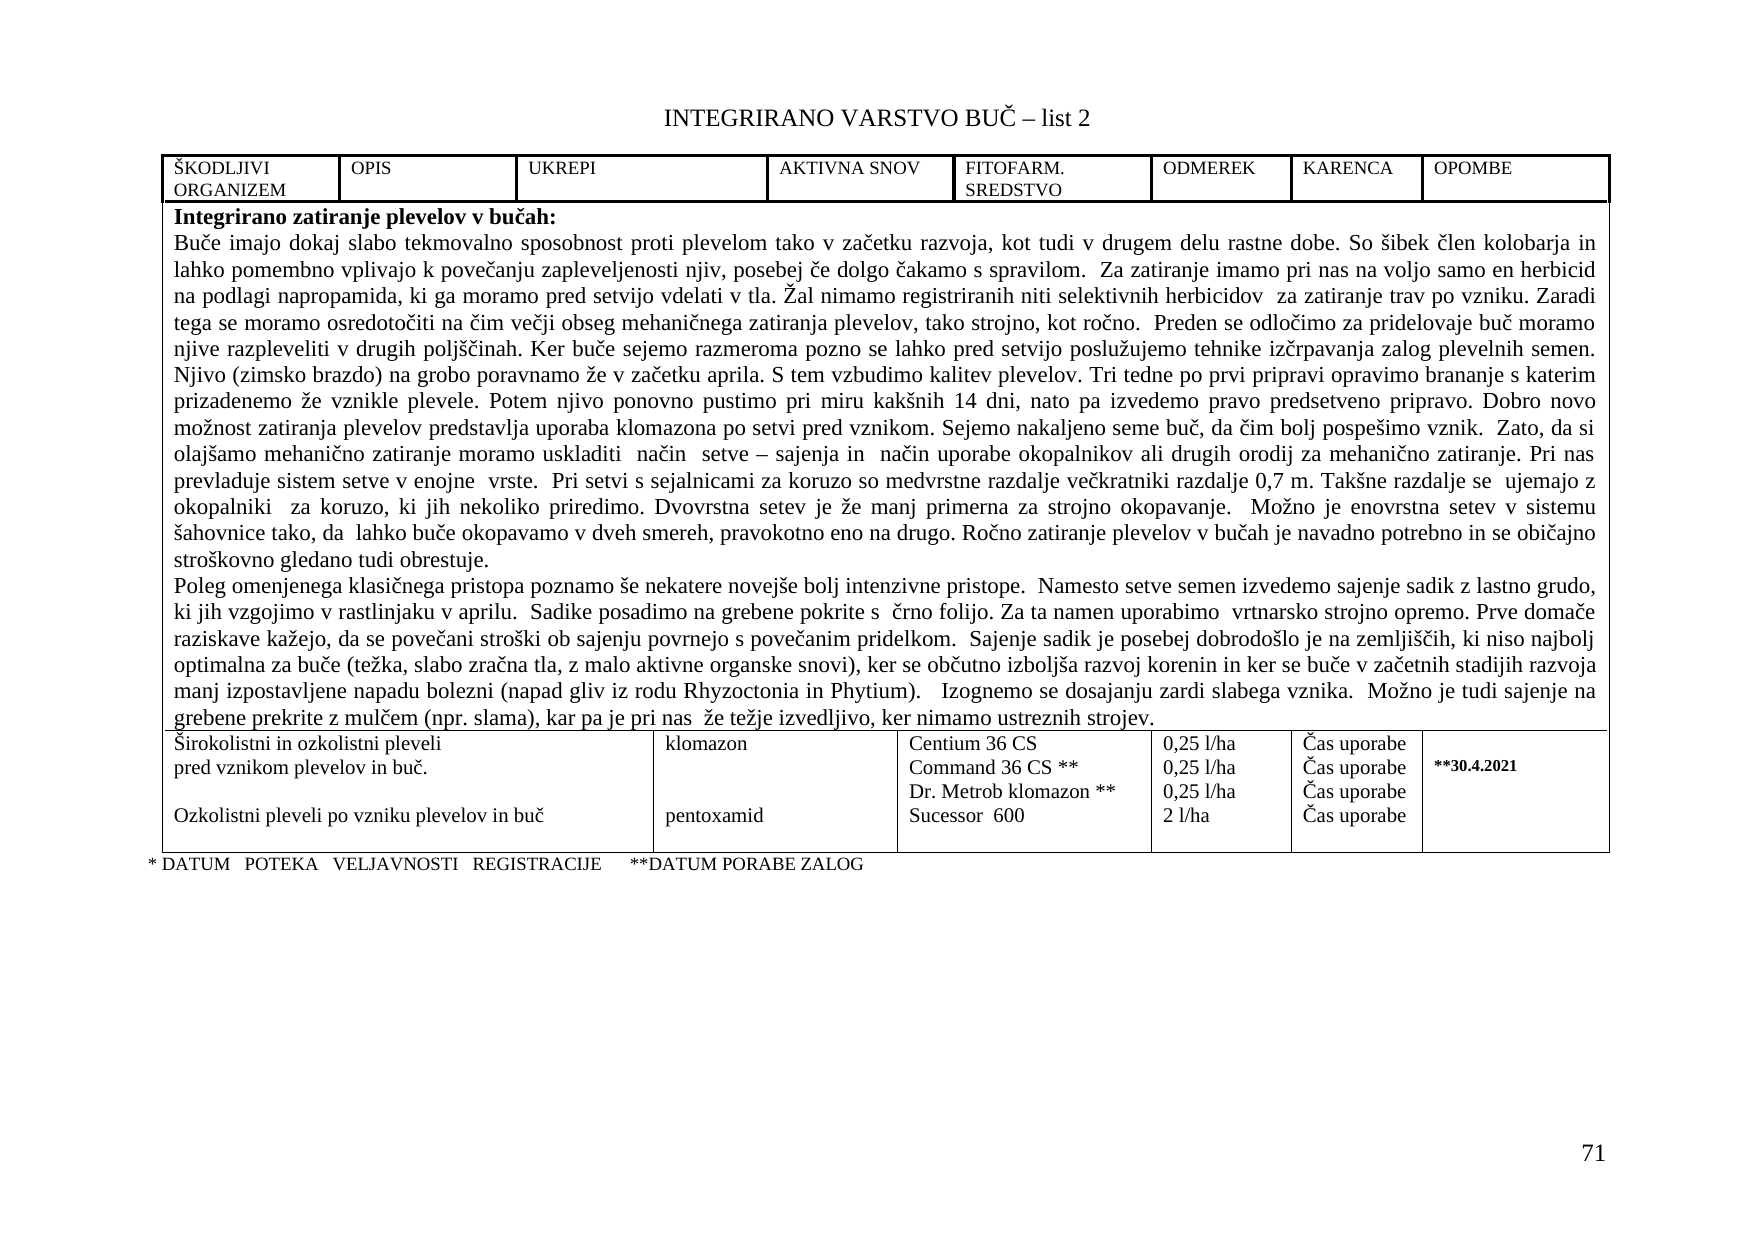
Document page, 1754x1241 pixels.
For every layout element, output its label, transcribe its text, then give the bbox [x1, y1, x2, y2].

table_cell Čas uporabe Čas uporabe Čas uporabe Čas uporabe [1292, 731, 1422, 852]
table_cell **30.4.2021 [1423, 730, 1609, 852]
table_header AKTIVNA SNOV [769, 157, 952, 200]
table_cell 0,25 l/ha 0,25 l/ha 0,25 l/ha 2 l/ha [1152, 731, 1291, 852]
table_cell Centium 36 CS Command 36 CS ** Dr. Metrob klomazon ** Sucessor 600 [898, 731, 1151, 852]
table_header OPOMBE [1424, 157, 1608, 200]
table_cell Širokolistni in ozkolistni pleveli pred vznikom plevelov in buč. Ozkolistni pleveli po vzniku plevelov in buč [163, 730, 653, 852]
text Integrirano varstvo buč – list 2 [148, 103, 1606, 132]
table_header UKREPI [518, 157, 766, 200]
table_header FITOFARM. SREDSTVO [956, 157, 1150, 200]
table_header ŠKODLJIVI ORGANIZEM [164, 157, 338, 200]
table_cell Integrirano zatiranje plevelov v bučah: Buče imajo dokaj slabo tekmovalno sposobnost proti plevelom tako v začetku razvoja, kot tudi v drugem delu rastne dobe. So šibek člen kolobarja in lahko pomembno vplivajo k povečanju zapleveljenosti njiv, posebej če dolgo čakamo s spravilom. Za zatiranje imamo pri nas na voljo samo en herbicid na podlagi napropamida, ki ga moramo pred setvijo vdelati v tla. Žal nimamo registriranih niti selektivnih herbicidov za zatiranje trav po vzniku. Zaradi tega se moramo osredotočiti na čim večji obseg mehaničnega zatiranja plevelov, tako strojno, kot ročno. Preden se odločimo za pridelovaje buč moramo njive razpleveliti v drugih poljščinah. Ker buče sejemo razmeroma pozno se lahko pred setvijo poslužujemo tehnike izčrpavanja zalog plevelnih semen. Njivo (zimsko brazdo) na grobo poravnamo že v začetku aprila. S tem vzbudimo kalitev plevelov. Tri tedne po prvi pripravi opravimo brananje s katerim prizadenemo že vznikle plevele. Potem njivo ponovno pustimo pri miru kakšnih 14 dni, nato pa izvedemo pravo predsetveno pripravo. Dobro novo možnost zatiranja plevelov predstavlja uporaba klomazona po setvi pred vznikom. Sejemo nakaljeno seme buč, da čim bolj pospešimo vznik. Zato, da si olajšamo mehanično zatiranje moramo uskladiti način setve – sajenja in način uporabe okopalnikov ali drugih orodij za mehanično zatiranje. Pri nas prevladuje sistem setve v enojne vrste. Pri setvi s sejalnicami za koruzo so medvrstne razdalje večkratniki razdalje 0,7 m. Takšne razdalje se ujemajo z okopalniki za koruzo, ki jih nekoliko priredimo. Dvovrstna setev je že manj primerna za strojno okopavanje. Možno je enovrstna setev v sistemu šahovnice tako, da lahko buče okopavamo v dveh smereh, pravokotno eno na drugo. Ročno zatiranje plevelov v bučah je navadno potrebno in se običajno stroškovno gledano tudi obrestuje. Poleg omenjenega klasičnega pristopa poznamo še nekatere novejše bolj intenzivne pristope. Namesto setve semen izvedemo sajenje sadik z lastno grudo, ki jih vzgojimo v rastlinjaku v aprilu. Sadike posadimo na grebene pokrite s črno folijo. Za ta namen uporabimo vrtnarsko strojno opremo. Prve domače raziskave kažejo, da se povečani stroški ob sajenju povrnejo s povečanim pridelkom. Sajenje sadik je posebej dobrodošlo je na zemljiščih, ki niso najbolj optimalna za buče (težka, slabo zračna tla, z malo aktivne organske snovi), ker se občutno izboljša razvoj korenin in ker se buče v začetnih stadijih razvoja manj izpostavljene napadu bolezni (napad gliv iz rodu Rhyzoctonia in Phytium). Izognemo se dosajanju zardi slabega vznika. Možno je tudi sajenje na grebene prekrite z mulčem (npr. slama), kar pa je pri nas že težje izvedljivo, ker nimamo ustreznih strojev. [163, 200, 1609, 730]
text * DATUM POTEKA VELJAVNOSTI REGISTRACIJE **DATUM PORABE ZALOG [148, 853, 1606, 874]
table_cell klomazon pentoxamid [654, 731, 897, 852]
table_header ODMEREK [1153, 157, 1290, 200]
table_header KARENCA [1293, 157, 1421, 200]
table_header OPIS [341, 157, 515, 200]
